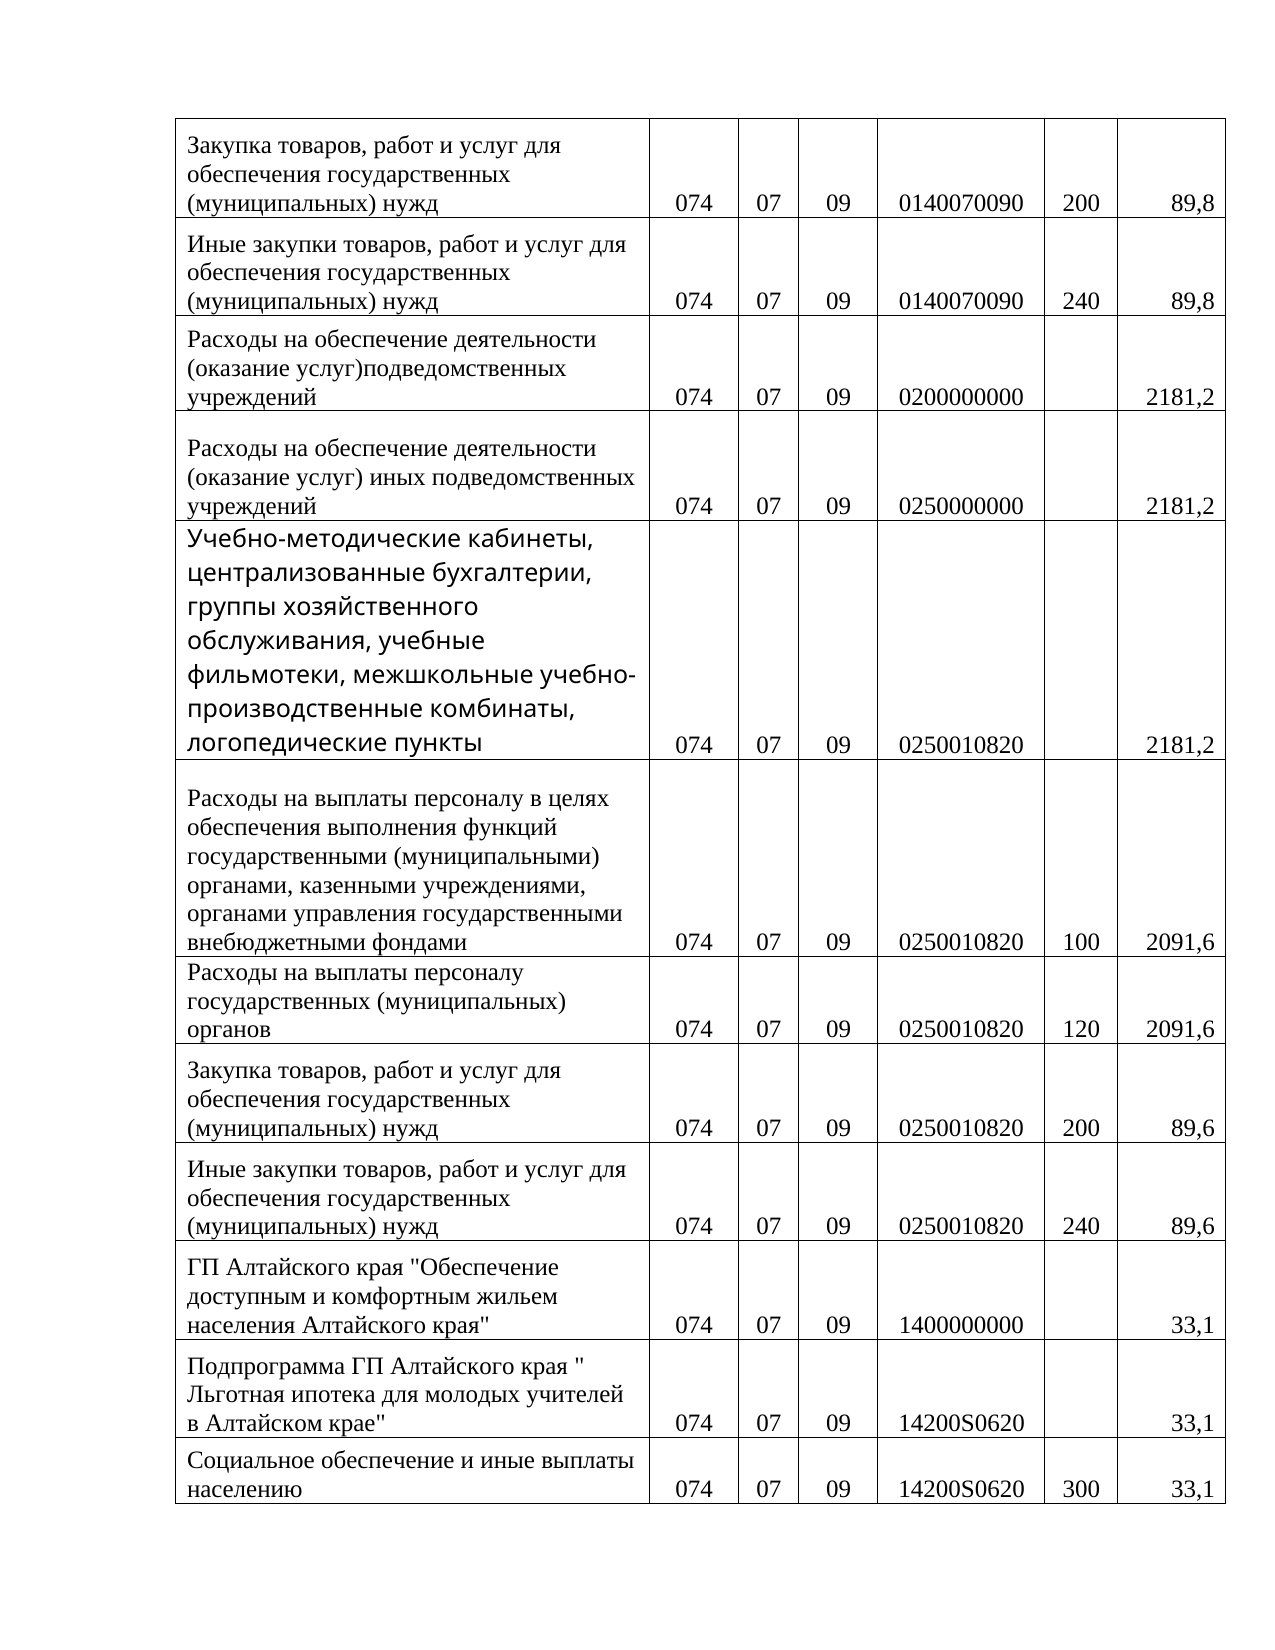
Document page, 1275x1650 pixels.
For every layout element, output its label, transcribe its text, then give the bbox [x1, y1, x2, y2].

table_cell Расходы на обеспечение деятельности (оказание услуг) иных подведомственных учреждений [176, 411, 649, 520]
table_cell 300 [1045, 1438, 1117, 1503]
table_cell 1400000000 [878, 1241, 1044, 1339]
table_cell 0140070090 [878, 119, 1044, 217]
table_cell 09 [799, 1438, 877, 1503]
table_cell 07 [739, 1340, 798, 1437]
table_cell 0140070090 [878, 218, 1044, 315]
table_cell 09 [799, 1044, 877, 1142]
table_cell 074 [650, 119, 738, 217]
table_cell 09 [799, 1143, 877, 1240]
table_cell 07 [739, 411, 798, 520]
table_cell [1045, 411, 1117, 520]
table_cell 09 [799, 521, 877, 759]
table_cell ГП Алтайского края "Обеспечение доступным и комфортным жильем населения Алтайского края" [176, 1241, 649, 1339]
table_cell 120 [1045, 957, 1117, 1043]
table_cell 89,6 [1118, 1143, 1225, 1240]
table_cell 074 [650, 1044, 738, 1142]
table_cell 07 [739, 218, 798, 315]
table_cell 09 [799, 411, 877, 520]
table_cell 2091,6 [1118, 760, 1225, 956]
table_cell Социальное обеспечение и иные выплаты населению [176, 1438, 649, 1503]
table_cell 074 [650, 411, 738, 520]
table_cell 09 [799, 957, 877, 1043]
table_cell 074 [650, 218, 738, 315]
table_cell 09 [799, 119, 877, 217]
table_cell 09 [799, 218, 877, 315]
table_cell 074 [650, 1143, 738, 1240]
table_cell Подпрограмма ГП Алтайского края " Льготная ипотека для молодых учителей в Алтайском крае" [176, 1340, 649, 1437]
table_cell 2181,2 [1118, 316, 1225, 410]
table_cell Расходы на выплаты персоналу государственных (муниципальных) органов [176, 957, 649, 1043]
table_cell Иные закупки товаров, работ и услуг для обеспечения государственных (муниципальных) нужд [176, 1143, 649, 1240]
table_cell 100 [1045, 760, 1117, 956]
table_cell 07 [739, 957, 798, 1043]
table_cell [1045, 521, 1117, 759]
table_cell [1045, 316, 1117, 410]
table_cell [1045, 1241, 1117, 1339]
table_cell Учебно-методические кабинеты, централизованные бухгалтерии, группы хозяйственного обслуживания, учебные фильмотеки, межшкольные учебно-производственные комбинаты, логопедические пункты [176, 521, 649, 759]
table_cell 074 [650, 957, 738, 1043]
table_cell 2181,2 [1118, 521, 1225, 759]
table_cell 240 [1045, 218, 1117, 315]
table_cell 074 [650, 1241, 738, 1339]
table_cell 0200000000 [878, 316, 1044, 410]
table_cell 33,1 [1118, 1340, 1225, 1437]
table_cell 33,1 [1118, 1241, 1225, 1339]
table_cell 07 [739, 1143, 798, 1240]
table_cell 07 [739, 521, 798, 759]
table_cell 33,1 [1118, 1438, 1225, 1503]
table_cell Расходы на обеспечение деятельности (оказание услуг)подведомственных учреждений [176, 316, 649, 410]
table_cell 89,6 [1118, 1044, 1225, 1142]
table_cell 0250010820 [878, 1044, 1044, 1142]
table_cell 14200S0620 [878, 1438, 1044, 1503]
table_cell 89,8 [1118, 119, 1225, 217]
table_cell [1045, 1340, 1117, 1437]
table_cell Иные закупки товаров, работ и услуг для обеспечения государственных (муниципальных) нужд [176, 218, 649, 315]
table_cell 09 [799, 1241, 877, 1339]
table_cell 0250010820 [878, 1143, 1044, 1240]
table_cell 09 [799, 760, 877, 956]
table_cell 0250010820 [878, 521, 1044, 759]
table_cell Закупка товаров, работ и услуг для обеспечения государственных (муниципальных) нужд [176, 1044, 649, 1142]
table_cell 0250000000 [878, 411, 1044, 520]
table_cell 074 [650, 1438, 738, 1503]
table_cell 09 [799, 316, 877, 410]
table_cell 0250010820 [878, 957, 1044, 1043]
table_cell 07 [739, 1044, 798, 1142]
table_cell 2181,2 [1118, 411, 1225, 520]
table_cell 07 [739, 1241, 798, 1339]
table_cell 240 [1045, 1143, 1117, 1240]
table_cell 07 [739, 1438, 798, 1503]
table_cell 200 [1045, 1044, 1117, 1142]
table_cell 14200S0620 [878, 1340, 1044, 1437]
table_cell 07 [739, 119, 798, 217]
table_cell 07 [739, 316, 798, 410]
table_cell 200 [1045, 119, 1117, 217]
table_cell Расходы на выплаты персоналу в целях обеспечения выполнения функций государственными (муниципальными) органами, казенными учреждениями, органами управления государственными внебюджетными фондами [176, 760, 649, 956]
table_cell Закупка товаров, работ и услуг для обеспечения государственных (муниципальных) нужд [176, 119, 649, 217]
table_cell 074 [650, 521, 738, 759]
table_cell 074 [650, 760, 738, 956]
table_cell 89,8 [1118, 218, 1225, 315]
table_cell 074 [650, 1340, 738, 1437]
table_cell 09 [799, 1340, 877, 1437]
table_cell 0250010820 [878, 760, 1044, 956]
table_cell 074 [650, 316, 738, 410]
table_cell 07 [739, 760, 798, 956]
table_cell 2091,6 [1118, 957, 1225, 1043]
